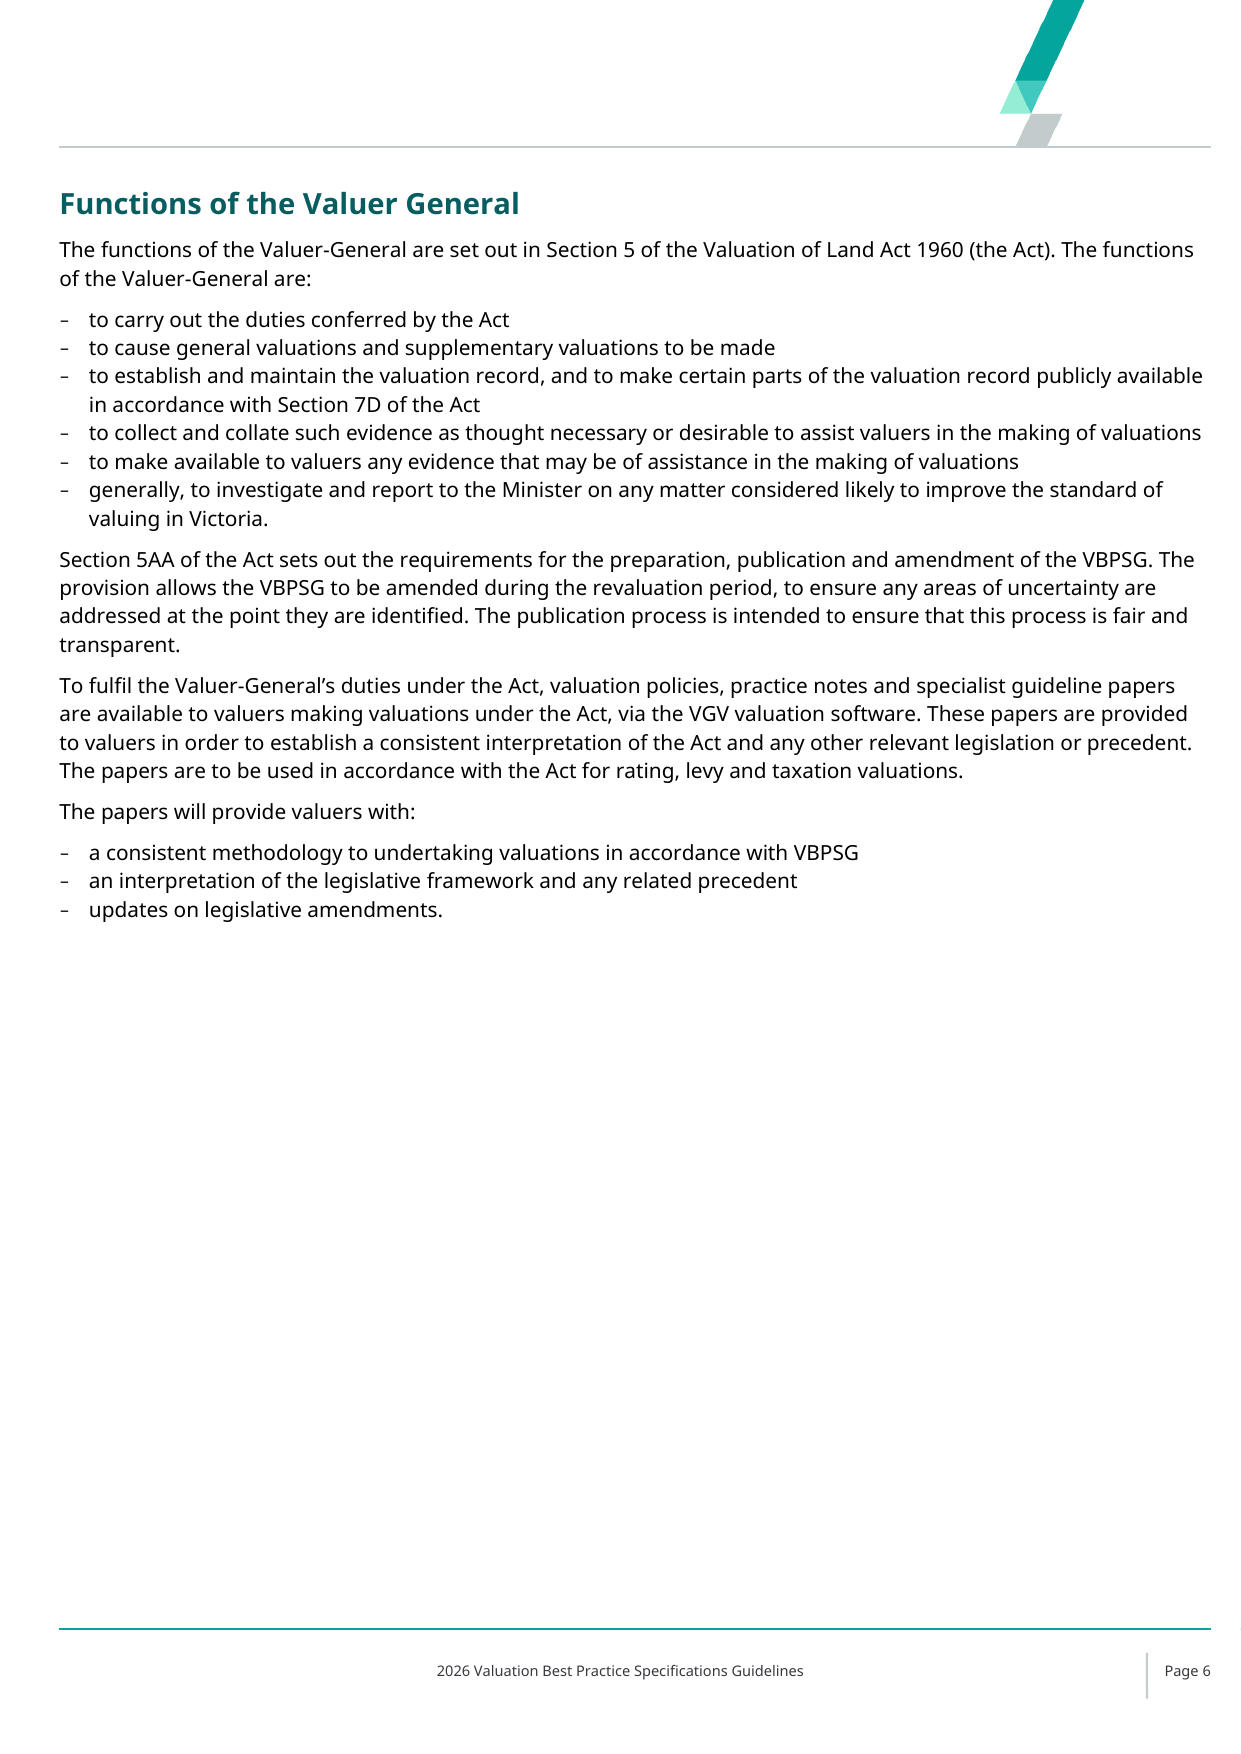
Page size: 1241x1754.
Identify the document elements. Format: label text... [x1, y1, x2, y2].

list updates on legislative amendments. [59, 895, 1211, 923]
list an interpretation of the legislative framework and any related precedent [59, 867, 1211, 895]
list to cause general valuations and supplementary valuations to be made [59, 333, 1211, 362]
picture [999, 0, 1085, 146]
subtitle Functions of the Valuer General [59, 183, 1211, 223]
list to carry out the duties conferred by the Act [59, 305, 1211, 333]
list generally, to investigate and report to the Minister on any matter considered likely to improve the standard of valuing in Victoria. [59, 475, 1211, 532]
list to make available to valuers any evidence that may be of assistance in the making of valuations [59, 447, 1211, 475]
list to establish and maintain the valuation record, and to make certain parts of the valuation record publicly available in accordance with Section 7D of the Act [59, 362, 1211, 418]
list to collect and collate such evidence as thought necessary or desirable to assist valuers in the making of valuations [59, 418, 1211, 447]
text To fulfil the Valuer-General’s duties under the Act, valuation policies, practice notes and specialist guideline papers are available to valuers making valuations under the Act, via the VGV valuation software. These papers are provided to valuers in order to establish a consistent interpretation of the Act and any other relevant legislation or precedent. The papers are to be used in accordance with the Act for rating, levy and taxation valuations. [59, 671, 1211, 785]
text Section 5AA of the Act sets out the requirements for the preparation, publication and amendment of the VBPSG. The provision allows the VBPSG to be amended during the revaluation period, to ensure any areas of uncertainty are addressed at the point they are identified. The publication process is intended to ensure that this process is fair and transparent. [59, 545, 1211, 658]
text The papers will provide valuers with: [59, 797, 1211, 826]
text The functions of the Valuer-General are set out in Section 5 of the Valuation of Land Act 1960 (the Act). The functions of the Valuer-General are: [59, 235, 1211, 292]
list a consistent methodology to undertaking valuations in accordance with VBPSG [59, 838, 1211, 867]
